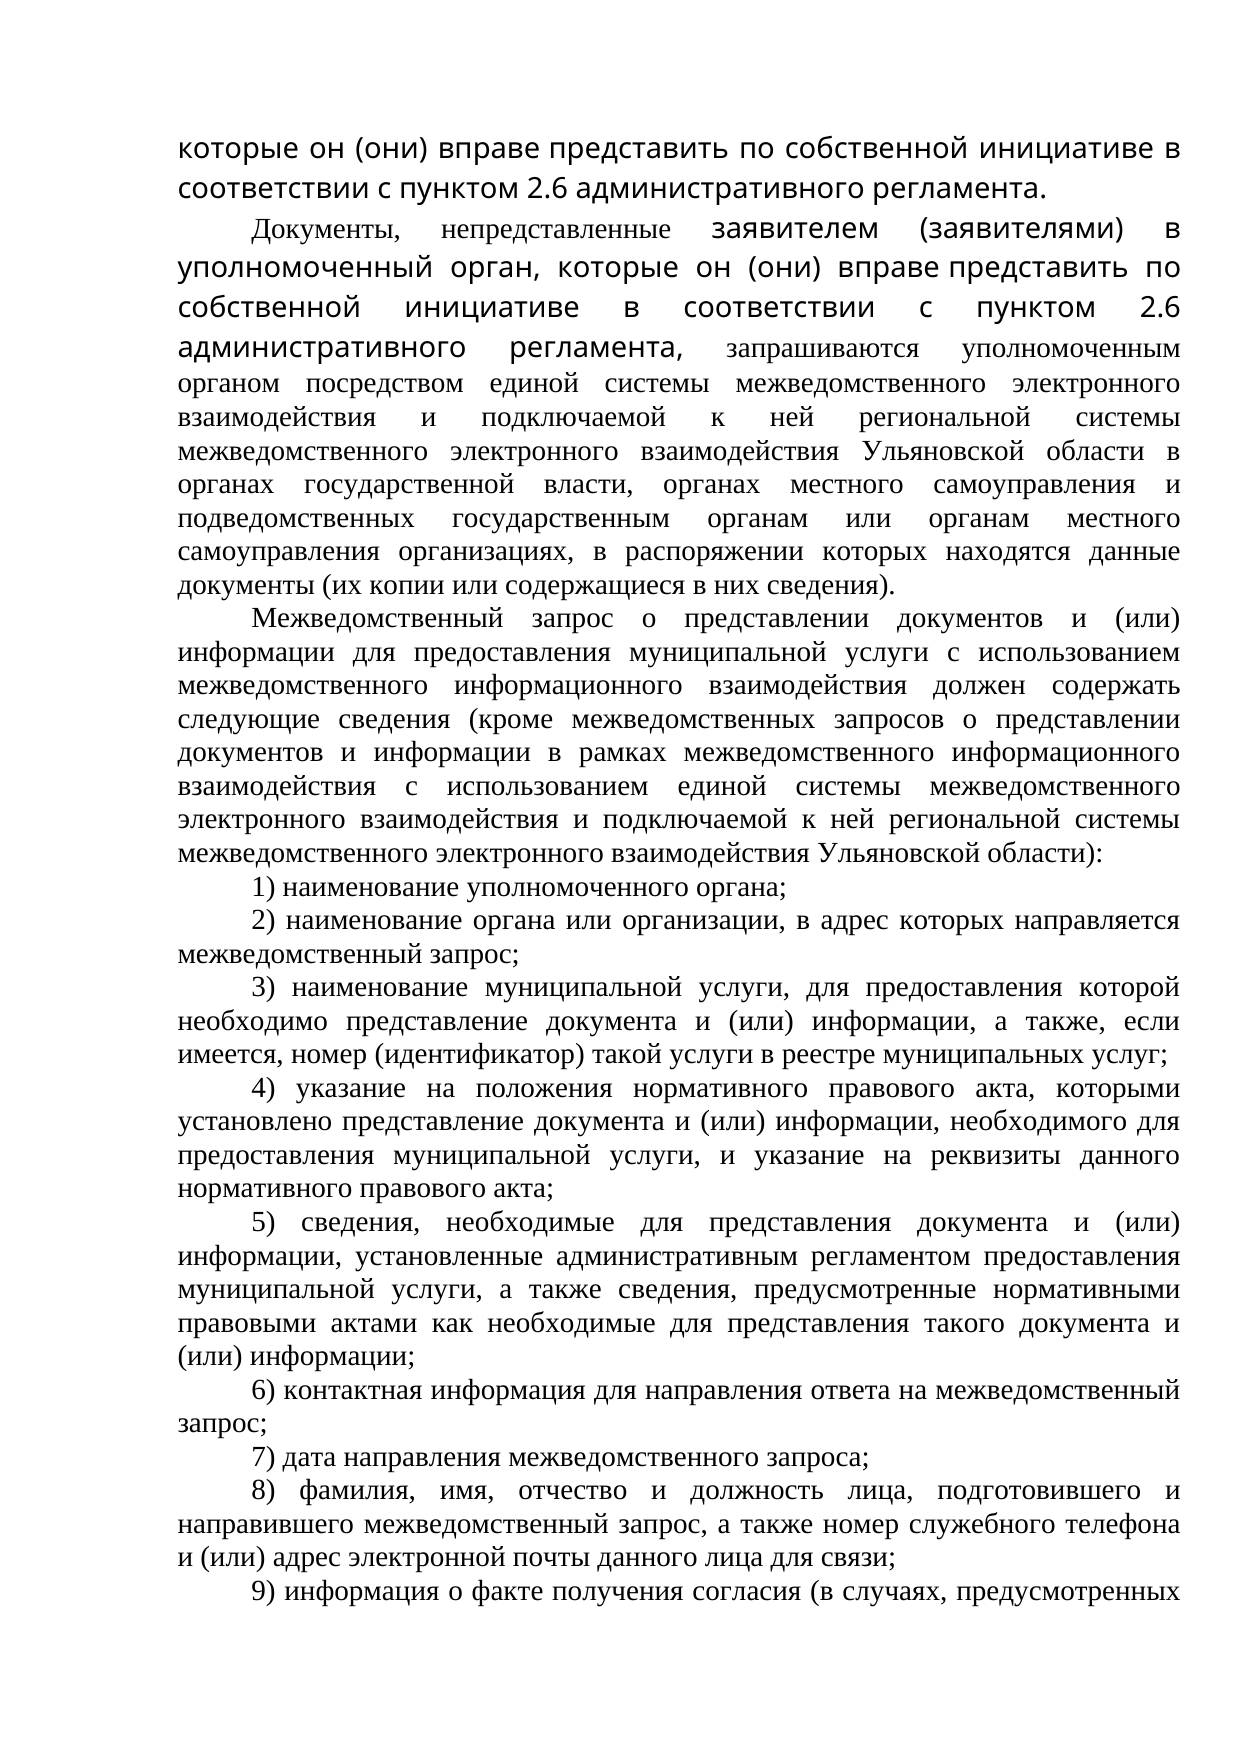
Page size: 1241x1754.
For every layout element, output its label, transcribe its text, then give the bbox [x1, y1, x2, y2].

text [177, 1573, 1181, 1607]
text 5) сведения, необходимые для представления документа и (или) информации, установленные административным регламентом предоставления муниципальной услуги, а также сведения, предусмотренные нормативными правовыми актами как необходимые для представления такого документа и (или) информации; [177, 1204, 1181, 1372]
text 1) наименование уполномоченного органа; [177, 869, 1181, 902]
text 7) дата направления межведомственного запроса; [177, 1439, 1181, 1472]
text Документы, непредставленные заявителем (заявителями) в уполномоченный орган, которые он (они) вправе представить по собственной инициативе в соответствии с пунктом 2.6 административного регламента, запрашиваются уполномоченным органом посредством единой системы межведомственного электронного взаимодействия и подключаемой к ней региональной системы межведомственного электронного взаимодействия Ульяновской области в органах государственной власти, органах местного самоуправления и подведомственных государственным органам или органам местного самоуправления организациях, в распоряжении которых находятся данные документы (их копии или содержащиеся в них сведения). [177, 207, 1181, 600]
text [177, 127, 1181, 207]
text 4) указание на положения нормативного правового акта, которыми установлено представление документа и (или) информации, необходимого для предоставления муниципальной услуги, и указание на реквизиты данного нормативного правового акта; [177, 1070, 1181, 1204]
text 6) контактная информация для направления ответа на межведомственный запрос; [177, 1372, 1181, 1439]
text Межведомственный запрос о представлении документов и (или) информации для предоставления муниципальной услуги с использованием межведомственного информационного взаимодействия должен содержать следующие сведения (кроме межведомственных запросов о представлении документов и информации в рамках межведомственного информационного взаимодействия с использованием единой системы межведомственного электронного взаимодействия и подключаемой к ней региональной системы межведомственного электронного взаимодействия Ульяновской области): [177, 600, 1181, 869]
text 8) фамилия, имя, отчество и должность лица, подготовившего и направившего межведомственный запрос, а также номер служебного телефона и (или) адрес электронной почты данного лица для связи; [177, 1472, 1181, 1573]
text 2) наименование органа или организации, в адрес которых направляется межведомственный запрос; [177, 902, 1181, 969]
text 3) наименование муниципальной услуги, для предоставления которой необходимо представление документа и (или) информации, а также, если имеется, номер (идентификатор) такой услуги в реестре муниципальных услуг; [177, 969, 1181, 1070]
